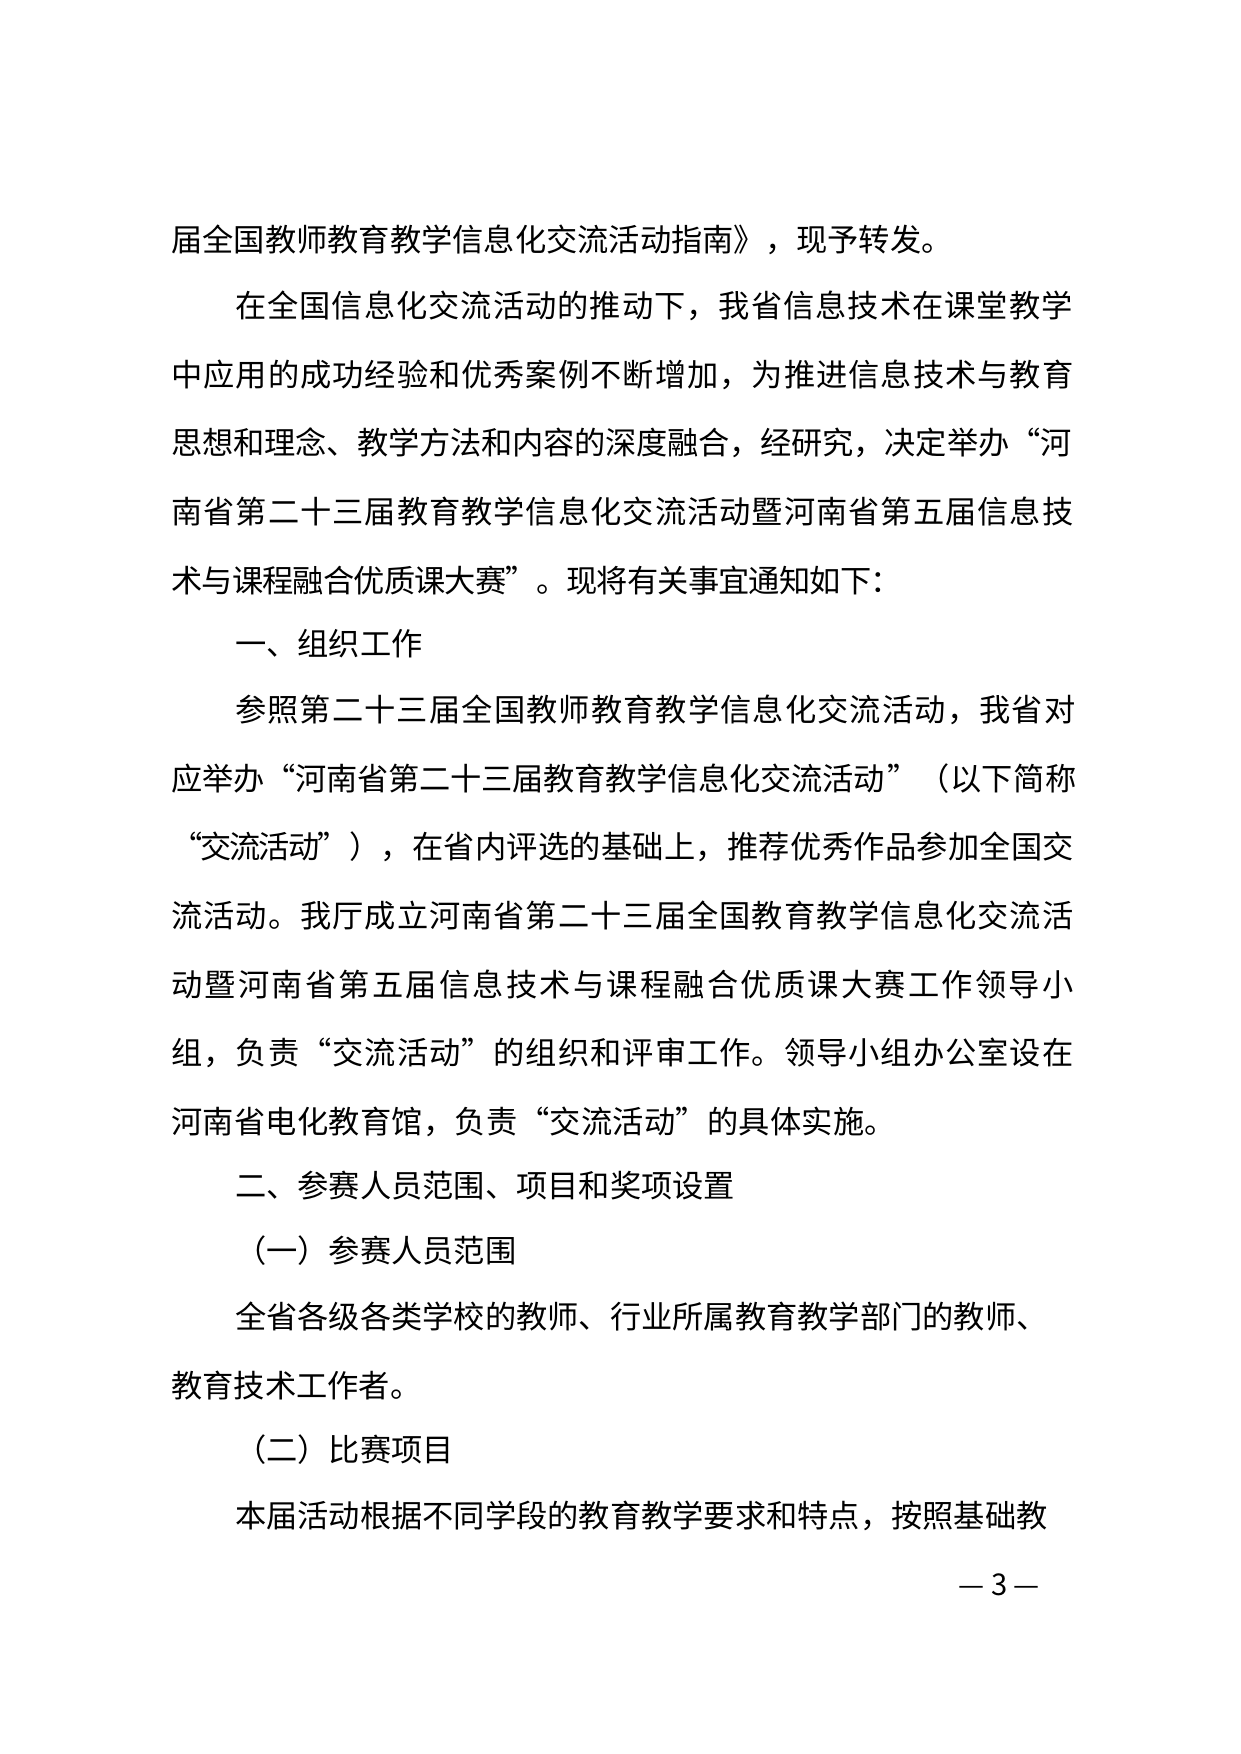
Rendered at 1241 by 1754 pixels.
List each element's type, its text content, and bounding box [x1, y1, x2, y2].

text 一、组织工作 [235, 624, 1121, 664]
text 在全国信息化交流活动的推动下，我省信息技术在课堂教学中应用的成功经验和优秀案例不断增加，为推进信息技术与教育思想和理念、教学方法和内容的深度融合，经研究，决定举办“河南省第二十三届教育教学信息化交流活动暨河南省第五届信息技术与课程融合优质课大赛”。现将有关事宜通知如下： [171, 281, 1075, 601]
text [171, 1491, 1074, 1536]
text 届全国教师教育教学信息化交流活动指南》，现予转发。 [171, 215, 1121, 260]
text 二、参赛人员范围、项目和奖项设置 [235, 1166, 1121, 1205]
text （二）比赛项目 [235, 1430, 1121, 1470]
text （一）参赛人员范围 [235, 1226, 1121, 1271]
text 参照第二十三届全国教师教育教学信息化交流活动，我省对应举办“河南省第二十三届教育教学信息化交流活动”（以下简称 “交流活动”），在省内评选的基础上，推荐优秀作品参加全国交流活动。我厅成立河南省第二十三届全国教育教学信息化交流活动暨河南省第五届信息技术与课程融合优质课大赛工作领导小组，负责“交流活动”的组织和评审工作。领导小组办公室设在河南省电化教育馆，负责“交流活动”的具体实施。 [171, 685, 1077, 1142]
text 全省各级各类学校的教师、行业所属教育教学部门的教师、教育技术工作者。 [171, 1292, 1074, 1406]
